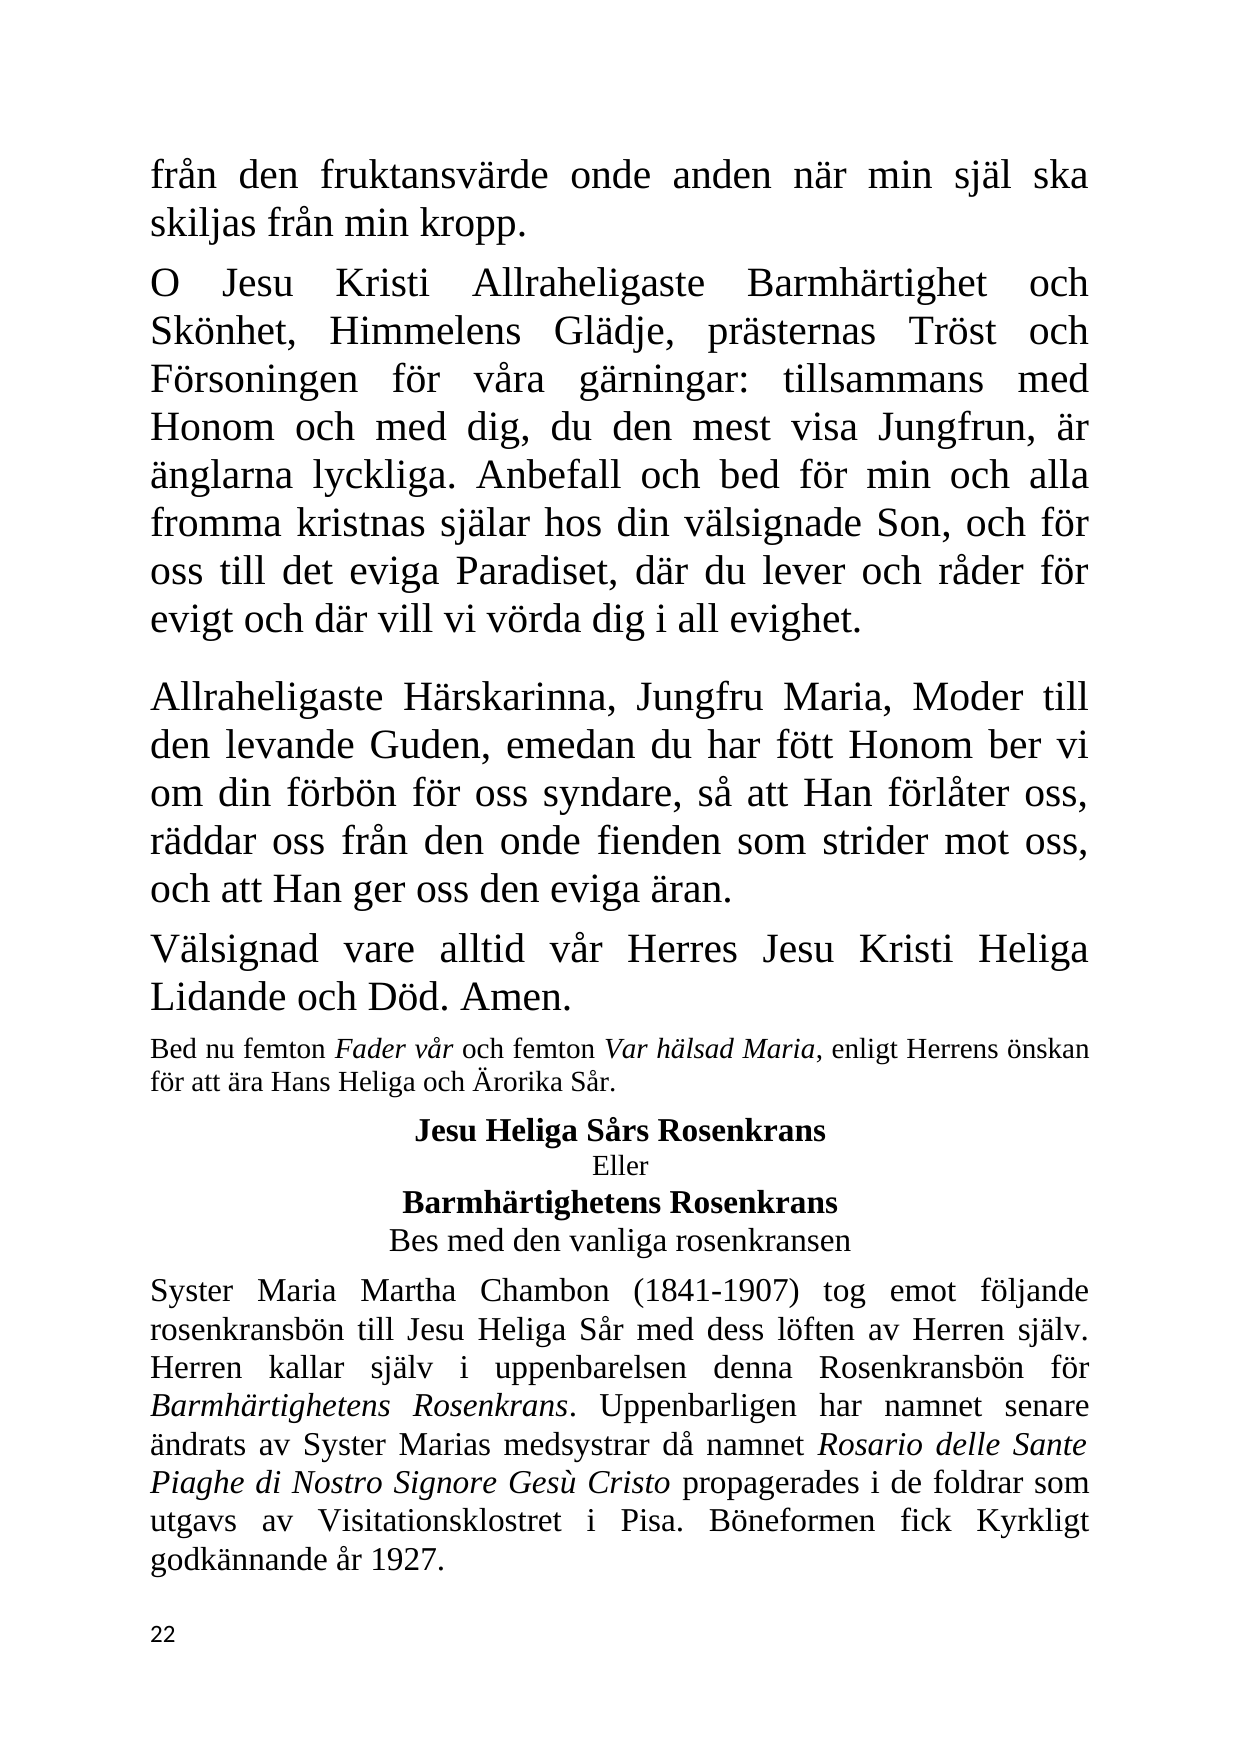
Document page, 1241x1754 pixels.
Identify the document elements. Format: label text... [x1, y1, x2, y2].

text Välsignad vare alltid vår Herres Jesu Kristi Heliga Lidande och Död. Amen. [150, 923, 1090, 1019]
text Bed nu femton Fader vår och femton Var hälsad Maria, enligt Herrens önskan för att ära Hans Heliga och Ärorika Sår. [150, 1031, 1090, 1098]
text O Jesu Kristi Allraheligaste Barmhärtighet och Skönhet, Himmelens Glädje, prästernas Tröst och Försoningen för våra gärningar: tillsammans med Honom och med dig, du den mest visa Jungfrun, är änglarna lyckliga. Anbefall och bed för min och alla fromma kristnas själar hos din välsignade Son, och för oss till det eviga Paradiset, där du lever och råder för evigt och där vill vi vörda dig i all evighet. [150, 258, 1090, 641]
text Barmhärtighetens Rosenkrans [150, 1182, 1090, 1220]
text Eller [150, 1148, 1090, 1182]
text Bes med den vanliga rosenkransen [150, 1220, 1090, 1259]
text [150, 150, 1090, 246]
text Jesu Heliga Sårs Rosenkrans [150, 1110, 1090, 1148]
text Allraheligaste Härskarinna, Jungfru Maria, Moder till den levande Guden, emedan du har fött Honom ber vi om din förbön för oss syndare, så att Han förlåter oss, räddar oss från den onde fienden som strider mot oss, och att Han ger oss den eviga äran. [150, 672, 1090, 911]
text Syster Maria Martha Chambon (1841-1907) tog emot följande rosenkransbön till Jesu Heliga Sår med dess löften av Herren själv. Herren kallar själv i uppenbarelsen denna Rosenkransbön för Barmhärtighetens Rosenkrans. Uppenbarligen har namnet senare ändrats av Syster Marias medsystrar då namnet Rosario delle Sante Piaghe di Nostro Signore Gesù Cristo propagerades i de foldrar som utgavs av Visitationsklostret i Pisa. Böneformen fick Kyrkligt godkännande år 1927. [150, 1271, 1090, 1577]
